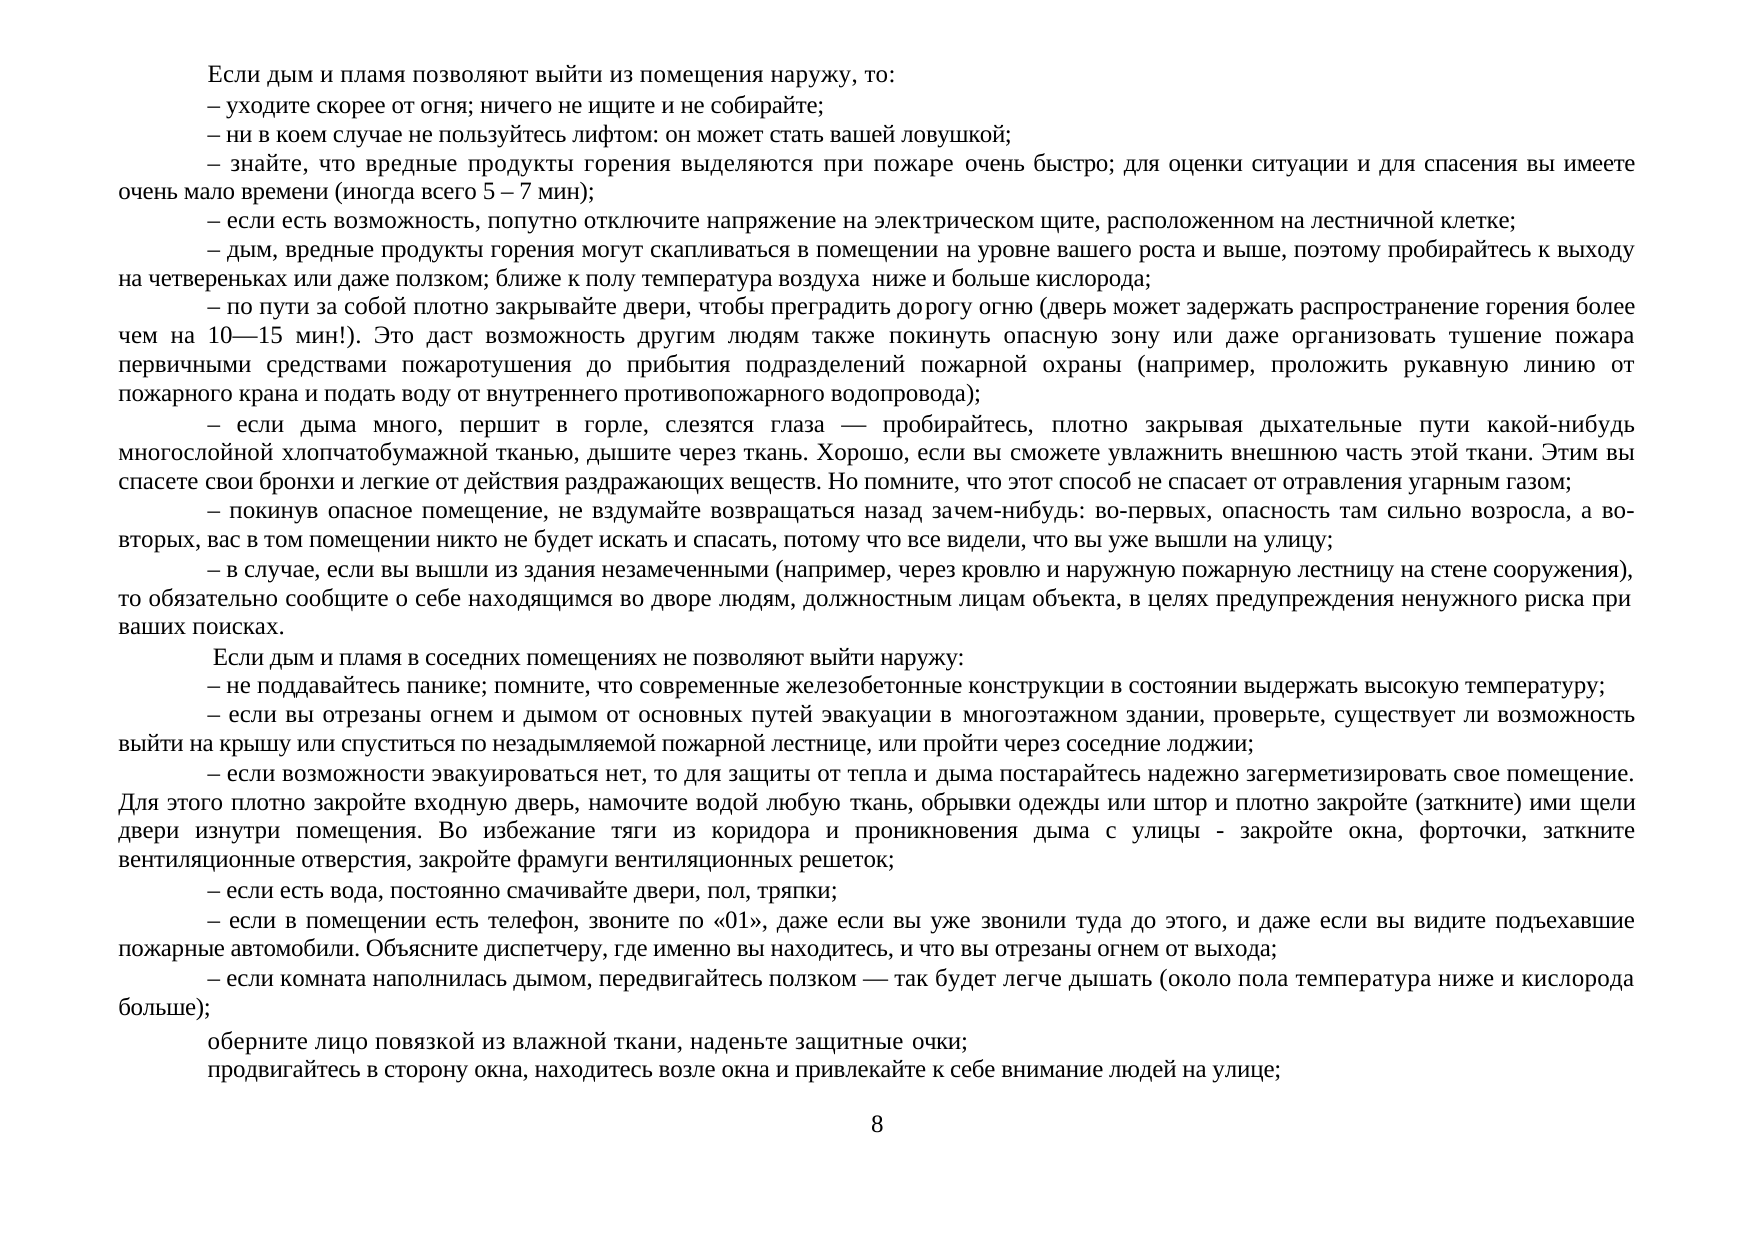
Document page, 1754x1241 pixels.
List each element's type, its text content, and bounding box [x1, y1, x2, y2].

text – в случае, если вы вышли из здания незамеченными (например, через кровлю и наружную пожарную лестницу на стене сооружения), то обязательно сообщите о себе находящимся во дворе людям, должностным лицам объекта, в целях предупреждения ненужного риска при ваших поисках. [118, 554, 1633, 640]
text – дым, вредные продукты горения могут скапливаться в помещении на уровне вашего роста и выше, поэтому пробирайтесь к выходу на четвереньках или даже ползком; ближе к полу температура воздуха ниже и больше кислорода; [118, 234, 1636, 291]
text – если комната наполнилась дымом, передвигайтесь ползком — так будет легче дышать (около пола температура ниже и кислорода больше); [118, 963, 1636, 1021]
text Если дым и пламя позволяют выйти из помещения наружу, то: [118, 59, 1636, 88]
text – если вы отрезаны огнем и дымом от основных путей эвакуации в многоэтажном здании, проверьте, существует ли возможность выйти на крышу или спуститься по незадымляемой пожарной лестнице, или пройти через соседние лоджии; [118, 699, 1636, 757]
text – если дыма много, першит в горле, слезятся глаза — пробирайтесь, плотно закрывая дыхательные пути какой-нибудь многослойной хлопчатобумажной тканью, дышите через ткань. Хорошо, если вы сможете увлажнить внешнюю часть этой ткани. Этим вы спасете свои бронхи и легкие от действия раздражающих веществ. Но помните, что этот способ не спасает от отравления угарным газом; [118, 409, 1636, 495]
text – не поддавайтесь панике; помните, что современные железобетонные конструкции в состоянии выдержать высокую температуру; [118, 670, 1636, 699]
text – уходите скорее от огня; ничего не ищите и не собирайте; [118, 90, 1636, 119]
text продвигайтесь в сторону окна, находитесь возле окна и привлекайте к себе внимание людей на улице; [118, 1054, 1636, 1083]
text – по пути за собой плотно закрывайте двери, чтобы преградить дорогу огню (дверь может задержать распространение горения более чем на 10—15 мин!). Это даст возможность другим людям также покинуть опасную зону или даже организовать тушение пожара первичными средствами пожаротушения до прибытия подразделений пожарной охраны (например, проложить рукавную линию от пожарного крана и подать воду от внутреннего противопожарного водопровода); [118, 291, 1636, 406]
text – покинув опасное помещение, не вздумайте возвращаться назад зачем-нибудь: во-первых, опасность там сильно возросла, а во-вторых, вас в том помещении никто не будет искать и спасать, потому что все видели, что вы уже вышли на улицу; [118, 495, 1636, 552]
text – если в помещении есть телефон, звоните по «01», даже если вы уже звонили туда до этого, и даже если вы видите подъехавшие пожарные автомобили. Объясните диспетчеру, где именно вы находитесь, и что вы отрезаны огнем от выхода; [118, 905, 1636, 962]
text – если есть вода, постоянно смачивайте двери, пол, тряпки; [118, 875, 1636, 904]
text – знайте, что вредные продукты горения выделяются при пожаре очень быстро; для оценки ситуации и для спасения вы имеете очень мало времени (иногда всего 5 – 7 мин); [118, 148, 1636, 205]
text – ни в коем случае не пользуйтесь лифтом: он может стать вашей ловушкой; [118, 119, 1636, 148]
text – если возможности эвакуироваться нет, то для защиты от тепла и дыма постарайтесь надежно загерметизировать свое помещение. Для этого плотно закройте входную дверь, намочите водой любую ткань, обрывки одежды или штор и плотно закройте (заткните) ими щели двери изнутри помещения. Во избежание тяги из коридора и проникновения дыма с улицы - закройте окна, форточки, заткните вентиляционные отверстия, закройте фрамуги вентиляционных решеток; [118, 758, 1636, 873]
text оберните лицо повязкой из влажной ткани, наденьте защитные очки; [118, 1026, 1636, 1054]
text Если дым и пламя в соседних помещениях не позволяют выйти наружу: [123, 642, 1636, 670]
text – если есть возможность, попутно отключите напряжение на электрическом щите, расположенном на лестничной клетке; [118, 205, 1636, 234]
